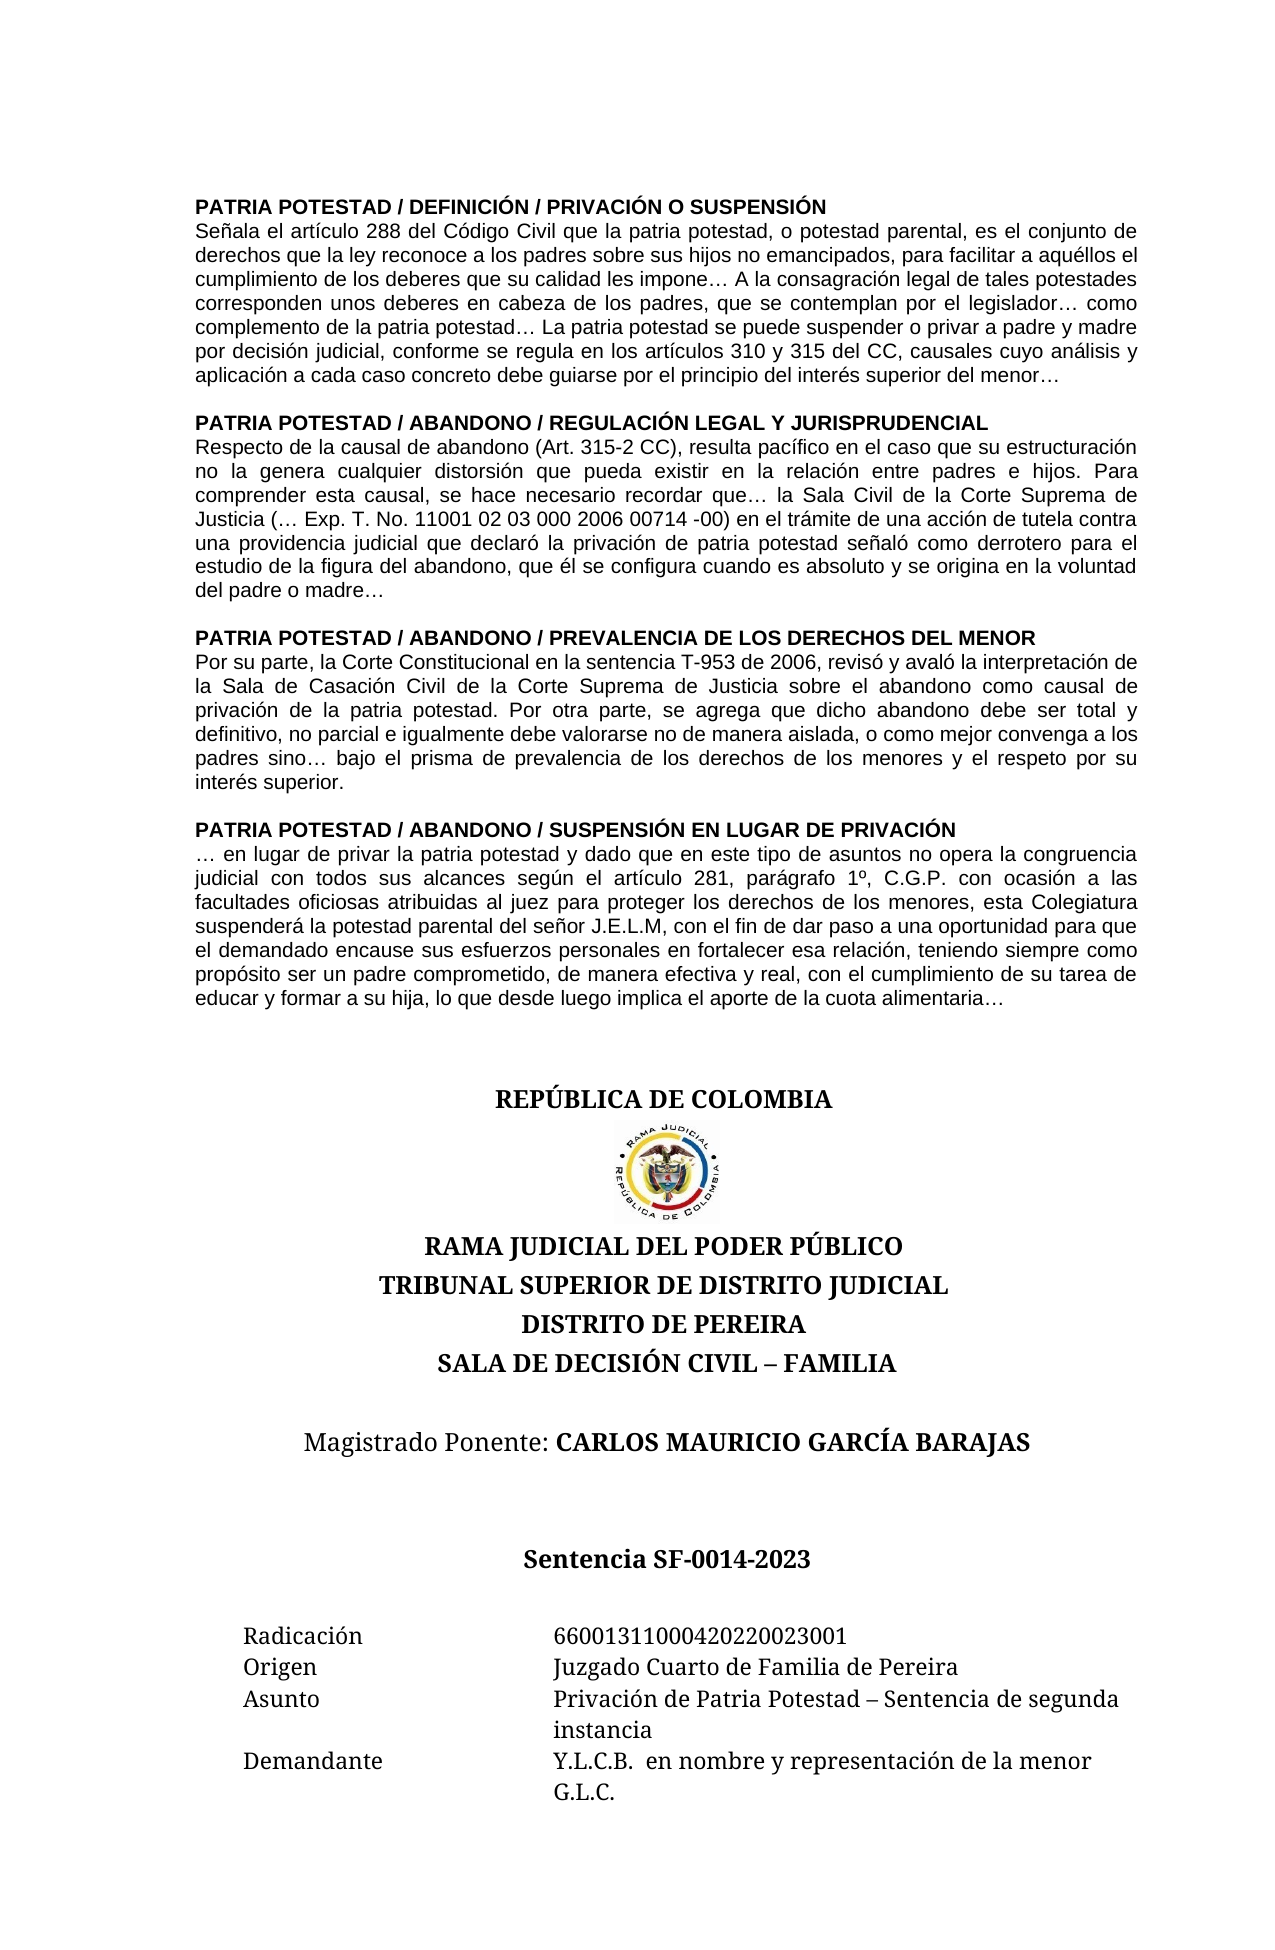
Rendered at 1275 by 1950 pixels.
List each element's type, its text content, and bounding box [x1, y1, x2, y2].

text RAMA JUDICIAL DEL PODER PÚBLICO [195, 1228, 1139, 1262]
text Magistrado Ponente: CARLOS MAURICIO GARCÍA BARAJAS [195, 1424, 1139, 1458]
table_cell Asunto [232, 1683, 542, 1745]
text PATRIA POTESTAD / ABANDONO / PREVALENCIA DE LOS DERECHOS DEL MENOR [195, 626, 1139, 650]
text … en lugar de privar la patria potestad y dado que en este tipo de asuntos no opera la congruencia judicial con todos sus alcances según el artículo 281, parágrafo 1º, C.G.P. con ocasión a las facultades oficiosas atribuidas al juez para proteger los derechos de los menores, esta Colegiatura suspenderá la potestad parental del señor J.E.L.M, con el fin de dar paso a una oportunidad para que el demandado encause sus esfuerzos personales en fortalecer esa relación, teniendo siempre como propósito ser un padre comprometido, de manera efectiva y real, con el cumplimiento de su tarea de educar y formar a su hija, lo que desde luego implica el aporte de la cuota alimentaria… [195, 842, 1139, 1009]
table_header 66001311000420220023001 [542, 1620, 1161, 1651]
text PATRIA POTESTAD / DEFINICIÓN / PRIVACIÓN O SUSPENSIÓN [195, 195, 1139, 219]
table_cell Origen [232, 1651, 542, 1682]
text PATRIA POTESTAD / ABANDONO / REGULACIÓN LEGAL Y JURISPRUDENCIAL [195, 411, 1139, 434]
text REPÚBLICA DE COLOMBIA [195, 1081, 1139, 1115]
picture [613, 1120, 721, 1224]
table_cell Demandante [232, 1745, 542, 1807]
text Sentencia SF-0014-2023 [195, 1542, 1139, 1576]
table_cell Privación de Patria Potestad – Sentencia de segunda instancia [542, 1683, 1161, 1745]
text Señala el artículo 288 del Código Civil que la patria potestad, o potestad parental, es el conjunto de derechos que la ley reconoce a los padres sobre sus hijos no emancipados, para facilitar a aquéllos el cumplimiento de los deberes que su calidad les impone… A la consagración legal de tales potestades corresponden unos deberes en cabeza de los padres, que se contemplan por el legislador… como complemento de la patria potestad… La patria potestad se puede suspender o privar a padre y madre por decisión judicial, conforme se regula en los artículos 310 y 315 del CC, causales cuyo análisis y aplicación a cada caso concreto debe guiarse por el principio del interés superior del menor… [195, 219, 1139, 387]
text PATRIA POTESTAD / ABANDONO / SUSPENSIÓN EN LUGAR DE PRIVACIÓN [195, 818, 1139, 842]
text DISTRITO DE PEREIRA [195, 1307, 1139, 1341]
text TRIBUNAL SUPERIOR DE DISTRITO JUDICIAL [195, 1267, 1139, 1302]
table_header Radicación [232, 1620, 542, 1651]
text Por su parte, la Corte Constitucional en la sentencia T-953 de 2006, revisó y avaló la interpretación de la Sala de Casación Civil de la Corte Suprema de Justicia sobre el abandono como causal de privación de la patria potestad. Por otra parte, se agrega que dicho abandono debe ser total y definitivo, no parcial e igualmente debe valorarse no de manera aislada, o como mejor convenga a los padres sino… bajo el prisma de prevalencia de los derechos de los menores y el respeto por su interés superior. [195, 650, 1139, 794]
table_cell Y.L.C.B. en nombre y representación de la menor G.L.C. [542, 1745, 1161, 1807]
text Respecto de la causal de abandono (Art. 315-2 CC), resulta pacífico en el caso que su estructuración no la genera cualquier distorsión que pueda existir en la relación entre padres e hijos. Para comprender esta causal, se hace necesario recordar que… la Sala Civil de la Corte Suprema de Justicia (… Exp. T. No. 11001 02 03 000 2006 00714 -00) en el trámite de una acción de tutela contra una providencia judicial que declaró la privación de patria potestad señaló como derrotero para el estudio de la figura del abandono, que él se configura cuando es absoluto y se origina en la voluntad del padre o madre… [195, 434, 1139, 602]
text SALA DE DECISIÓN CIVIL – FAMILIA [195, 1346, 1139, 1380]
table_cell Juzgado Cuarto de Familia de Pereira [542, 1651, 1161, 1682]
